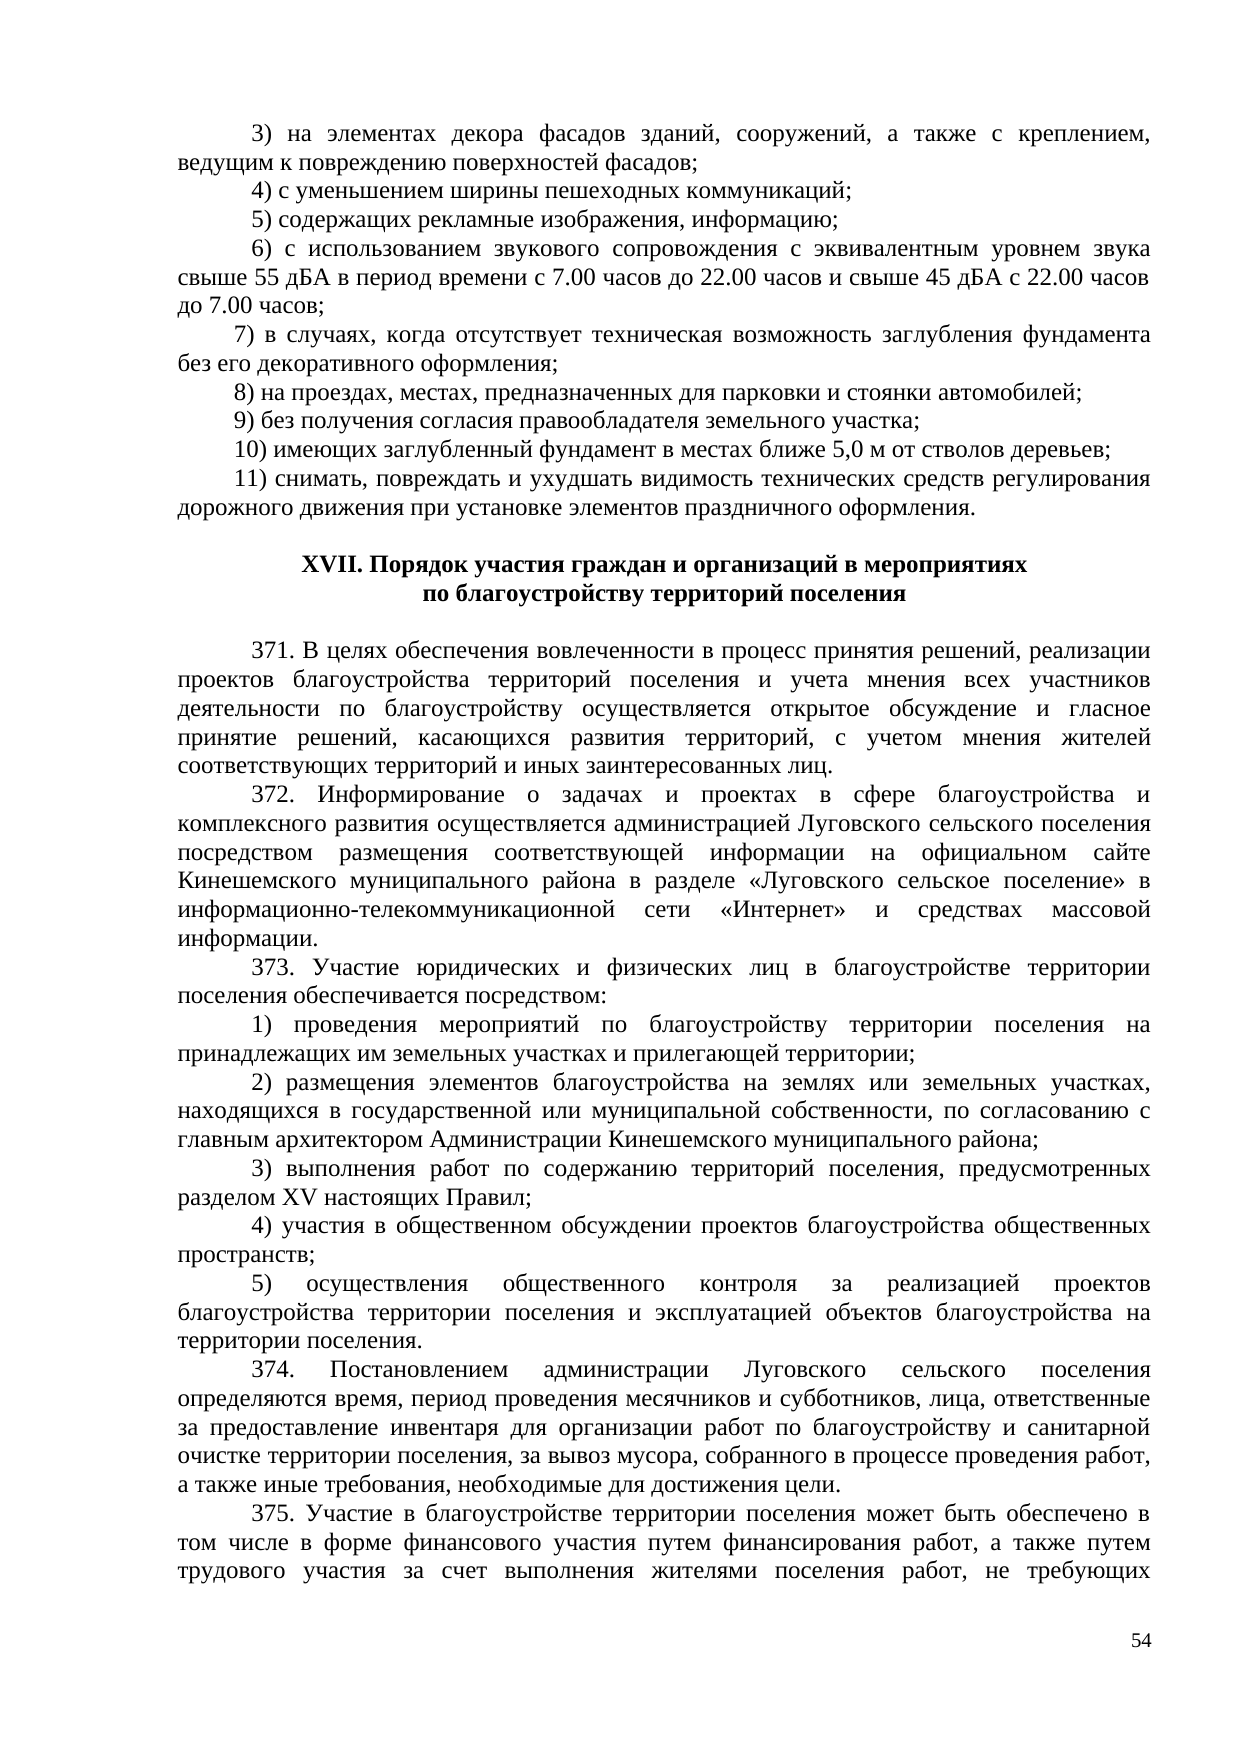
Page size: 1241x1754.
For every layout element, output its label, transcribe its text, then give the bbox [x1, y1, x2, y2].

title XVII. Порядок участия граждан и организаций в мероприятиях [177, 549, 1152, 578]
text 11) снимать, повреждать и ухудшать видимость технических средств регулирования дорожного движения при установке элементов праздничного оформления. [177, 463, 1152, 521]
text 10) имеющих заглубленный фундамент в местах ближе 5,0 м от стволов деревьев; [177, 434, 1152, 463]
text 4) участия в общественном обсуждении проектов благоустройства общественных пространств; [177, 1211, 1152, 1268]
text 5) содержащих рекламные изображения, информацию; [177, 204, 1152, 233]
text 373. Участие юридических и физических лиц в благоустройстве территории поселения обеспечивается посредством: [177, 952, 1152, 1009]
text 7) в случаях, когда отсутствует техническая возможность заглубления фундамента без его декоративного оформления; [177, 319, 1152, 377]
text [177, 1498, 1152, 1584]
title по благоустройству территорий поселения [177, 578, 1152, 607]
text 1) проведения мероприятий по благоустройству территории поселения на принадлежащих им земельных участках и прилегающей территории; [177, 1009, 1152, 1067]
text 6) с использованием звукового сопровождения с эквивалентным уровнем звука свыше 55 дБА в период времени с 7.00 часов до 22.00 часов и свыше 45 дБА с 22.00 часов до 7.00 часов; [177, 233, 1152, 319]
text 371. В целях обеспечения вовлеченности в процесс принятия решений, реализации проектов благоустройства территорий поселения и учета мнения всех участников деятельности по благоустройству осуществляется открытое обсуждение и гласное принятие решений, касающихся развития территорий, с учетом мнения жителей соответствующих территорий и иных заинтересованных лиц. [177, 636, 1152, 779]
text 8) на проездах, местах, предназначенных для парковки и стоянки автомобилей; [177, 377, 1152, 406]
text 372. Информирование о задачах и проектах в сфере благоустройства и комплексного развития осуществляется администрацией Луговского сельского поселения посредством размещения соответствующей информации на официальном сайте Кинешемского муниципального района в разделе «Луговского сельское поселение» в информационно-телекоммуникационной сети «Интернет» и средствах массовой информации. [177, 779, 1152, 952]
text 4) с уменьшением ширины пешеходных коммуникаций; [177, 176, 1152, 204]
text 5) осуществления общественного контроля за реализацией проектов благоустройства территории поселения и эксплуатацией объектов благоустройства на территории поселения. [177, 1268, 1152, 1354]
text 3) на элементах декора фасадов зданий, сооружений, а также с креплением, ведущим к повреждению поверхностей фасадов; [177, 118, 1152, 176]
text 9) без получения согласия правообладателя земельного участка; [177, 406, 1152, 434]
text 374. Постановлением администрации Луговского сельского поселения определяются время, период проведения месячников и субботников, лица, ответственные за предоставление инвентаря для организации работ по благоустройству и санитарной очистке территории поселения, за вывоз мусора, собранного в процессе проведения работ, а также иные требования, необходимые для достижения цели. [177, 1354, 1152, 1498]
text 3) выполнения работ по содержанию территорий поселения, предусмотренных разделом XV настоящих Правил; [177, 1153, 1152, 1211]
text 2) размещения элементов благоустройства на землях или земельных участках, находящихся в государственной или муниципальной собственности, по согласованию с главным архитектором Администрации Кинешемского муниципального района; [177, 1067, 1152, 1153]
